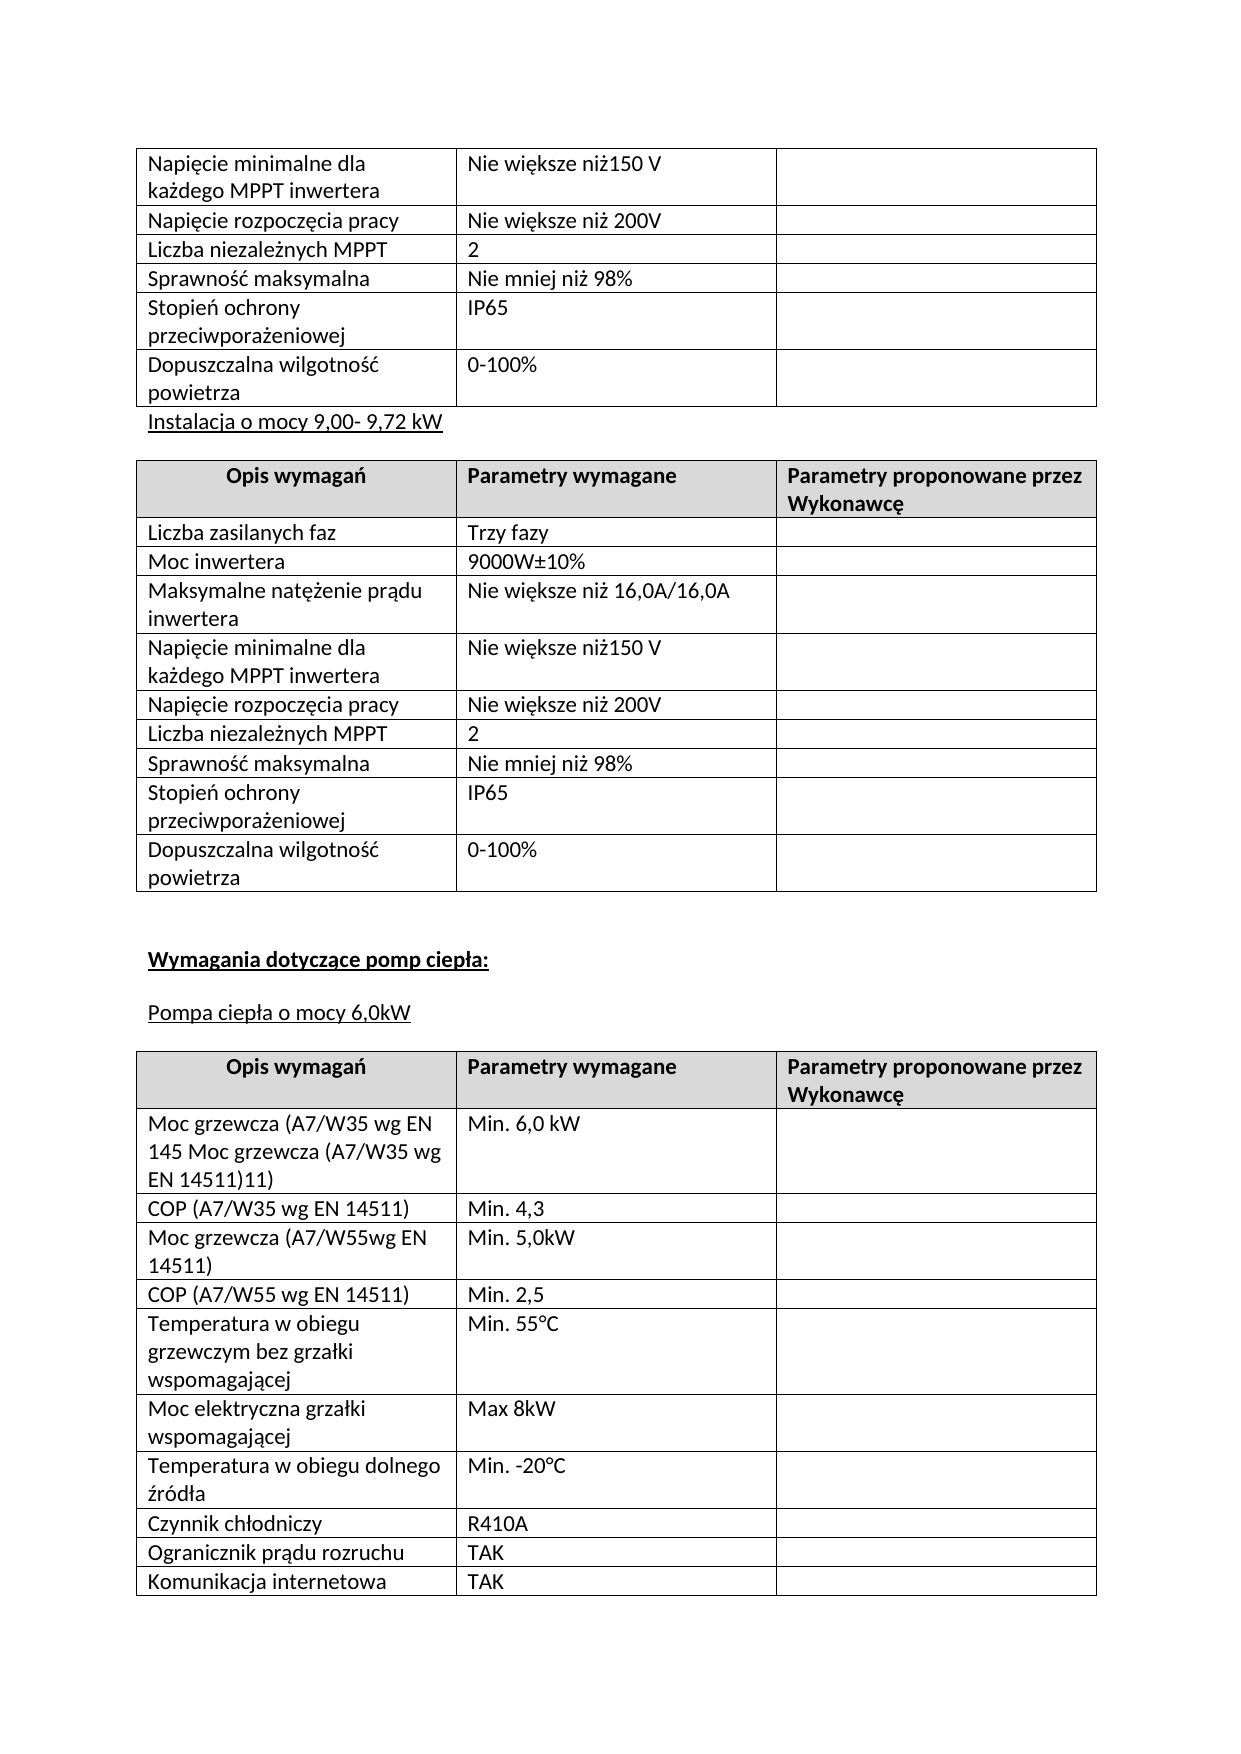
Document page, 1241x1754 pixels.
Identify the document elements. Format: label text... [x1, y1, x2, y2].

table_cell Moc elektryczna grzałki wspomagającej [137, 1395, 456, 1451]
table_cell Stopień ochrony przeciwporażeniowej [137, 778, 456, 834]
table_cell Napięcie rozpoczęcia pracy [137, 206, 456, 234]
table_cell [777, 720, 1096, 748]
table_cell R410A [457, 1509, 776, 1537]
text Wymagania dotyczące pomp ciepła: [148, 945, 1093, 973]
table_cell IP65 [457, 293, 776, 349]
table_cell Napięcie minimalne dla każdego MPPT inwertera [137, 149, 456, 205]
table_cell Min. 55°C [457, 1309, 776, 1393]
table_cell [777, 235, 1096, 263]
table_cell IP65 [457, 778, 776, 834]
table_cell 0-100% [457, 835, 776, 891]
table_cell Sprawność maksymalna [137, 264, 456, 292]
table_cell Liczba niezależnych MPPT [137, 720, 456, 748]
table_cell Stopień ochrony przeciwporażeniowej [137, 293, 456, 349]
table_cell Min. 2,5 [457, 1280, 776, 1308]
table_cell Komunikacja internetowa [137, 1567, 456, 1595]
table_cell [777, 264, 1096, 292]
table_cell Temperatura w obiegu dolnego źródła [137, 1452, 456, 1508]
table_header Opis wymagań [137, 1052, 456, 1108]
table_cell [777, 350, 1096, 406]
table_cell [777, 1567, 1096, 1595]
table_header Parametry wymagane [457, 1052, 776, 1108]
table_cell [777, 518, 1096, 546]
table_cell COP (A7/W55 wg EN 14511) [137, 1280, 456, 1308]
table_cell Min. 4,3 [457, 1194, 776, 1222]
table_cell Moc grzewcza (A7/W55wg EN 14511) [137, 1223, 456, 1279]
table_cell Moc inwertera [137, 547, 456, 575]
table_cell TAK [457, 1567, 776, 1595]
table_cell [777, 634, 1096, 689]
table_cell Nie większe niż150 V [457, 149, 776, 205]
table_cell Sprawność maksymalna [137, 749, 456, 777]
table_cell Nie większe niż150 V [457, 634, 776, 689]
table_cell Moc grzewcza (A7/W35 wg EN 145 Moc grzewcza (A7/W35 wg EN 14511)11) [137, 1109, 456, 1193]
table_cell Min. 5,0kW [457, 1223, 776, 1279]
table_cell [777, 1280, 1096, 1308]
table_cell Nie większe niż 200V [457, 691, 776, 718]
table_cell [777, 1194, 1096, 1222]
table_cell [777, 835, 1096, 891]
table_cell Liczba niezależnych MPPT [137, 235, 456, 263]
table_cell Maksymalne natężenie prądu inwertera [137, 576, 456, 632]
table_cell [777, 1223, 1096, 1279]
table_cell TAK [457, 1538, 776, 1566]
table_cell 0-100% [457, 350, 776, 406]
table_cell Napięcie rozpoczęcia pracy [137, 691, 456, 718]
table_cell 2 [457, 235, 776, 263]
table_cell [777, 576, 1096, 632]
table_cell Dopuszczalna wilgotność powietrza [137, 350, 456, 406]
table_cell Temperatura w obiegu grzewczym bez grzałki wspomagającej [137, 1309, 456, 1393]
table_cell Max 8kW [457, 1395, 776, 1451]
table_cell [777, 749, 1096, 777]
table_cell Trzy fazy [457, 518, 776, 546]
table_cell COP (A7/W35 wg EN 14511) [137, 1194, 456, 1222]
table_cell [777, 149, 1096, 205]
table_cell 2 [457, 720, 776, 748]
table_cell [777, 1395, 1096, 1451]
table_cell Nie większe niż 200V [457, 206, 776, 234]
text Pompa ciepła o mocy 6,0kW [148, 998, 1093, 1026]
table_cell [777, 691, 1096, 718]
table_cell Dopuszczalna wilgotność powietrza [137, 835, 456, 891]
table_cell [777, 206, 1096, 234]
table_cell Napięcie minimalne dla każdego MPPT inwertera [137, 634, 456, 689]
table_header Parametry proponowane przez Wykonawcę [777, 1052, 1096, 1108]
table_cell Nie mniej niż 98% [457, 749, 776, 777]
table_cell [777, 547, 1096, 575]
table_cell Ogranicznik prądu rozruchu [137, 1538, 456, 1566]
table_cell [777, 1509, 1096, 1537]
table_cell 9000W±10% [457, 547, 776, 575]
table_cell [777, 778, 1096, 834]
table_cell Czynnik chłodniczy [137, 1509, 456, 1537]
table_cell Min. 6,0 kW [457, 1109, 776, 1193]
table_header Parametry proponowane przez Wykonawcę [777, 461, 1096, 517]
table_cell Nie większe niż 16,0A/16,0A [457, 576, 776, 632]
table_cell Liczba zasilanych faz [137, 518, 456, 546]
table_header Opis wymagań [137, 461, 456, 517]
table_cell [777, 1109, 1096, 1193]
table_cell [777, 1538, 1096, 1566]
table_cell [777, 1309, 1096, 1393]
table_cell [777, 293, 1096, 349]
table_cell Nie mniej niż 98% [457, 264, 776, 292]
table_header Parametry wymagane [457, 461, 776, 517]
table_cell [777, 1452, 1096, 1508]
text Instalacja o mocy 9,00- 9,72 kW [148, 407, 1093, 435]
table_cell Min. -20°C [457, 1452, 776, 1508]
